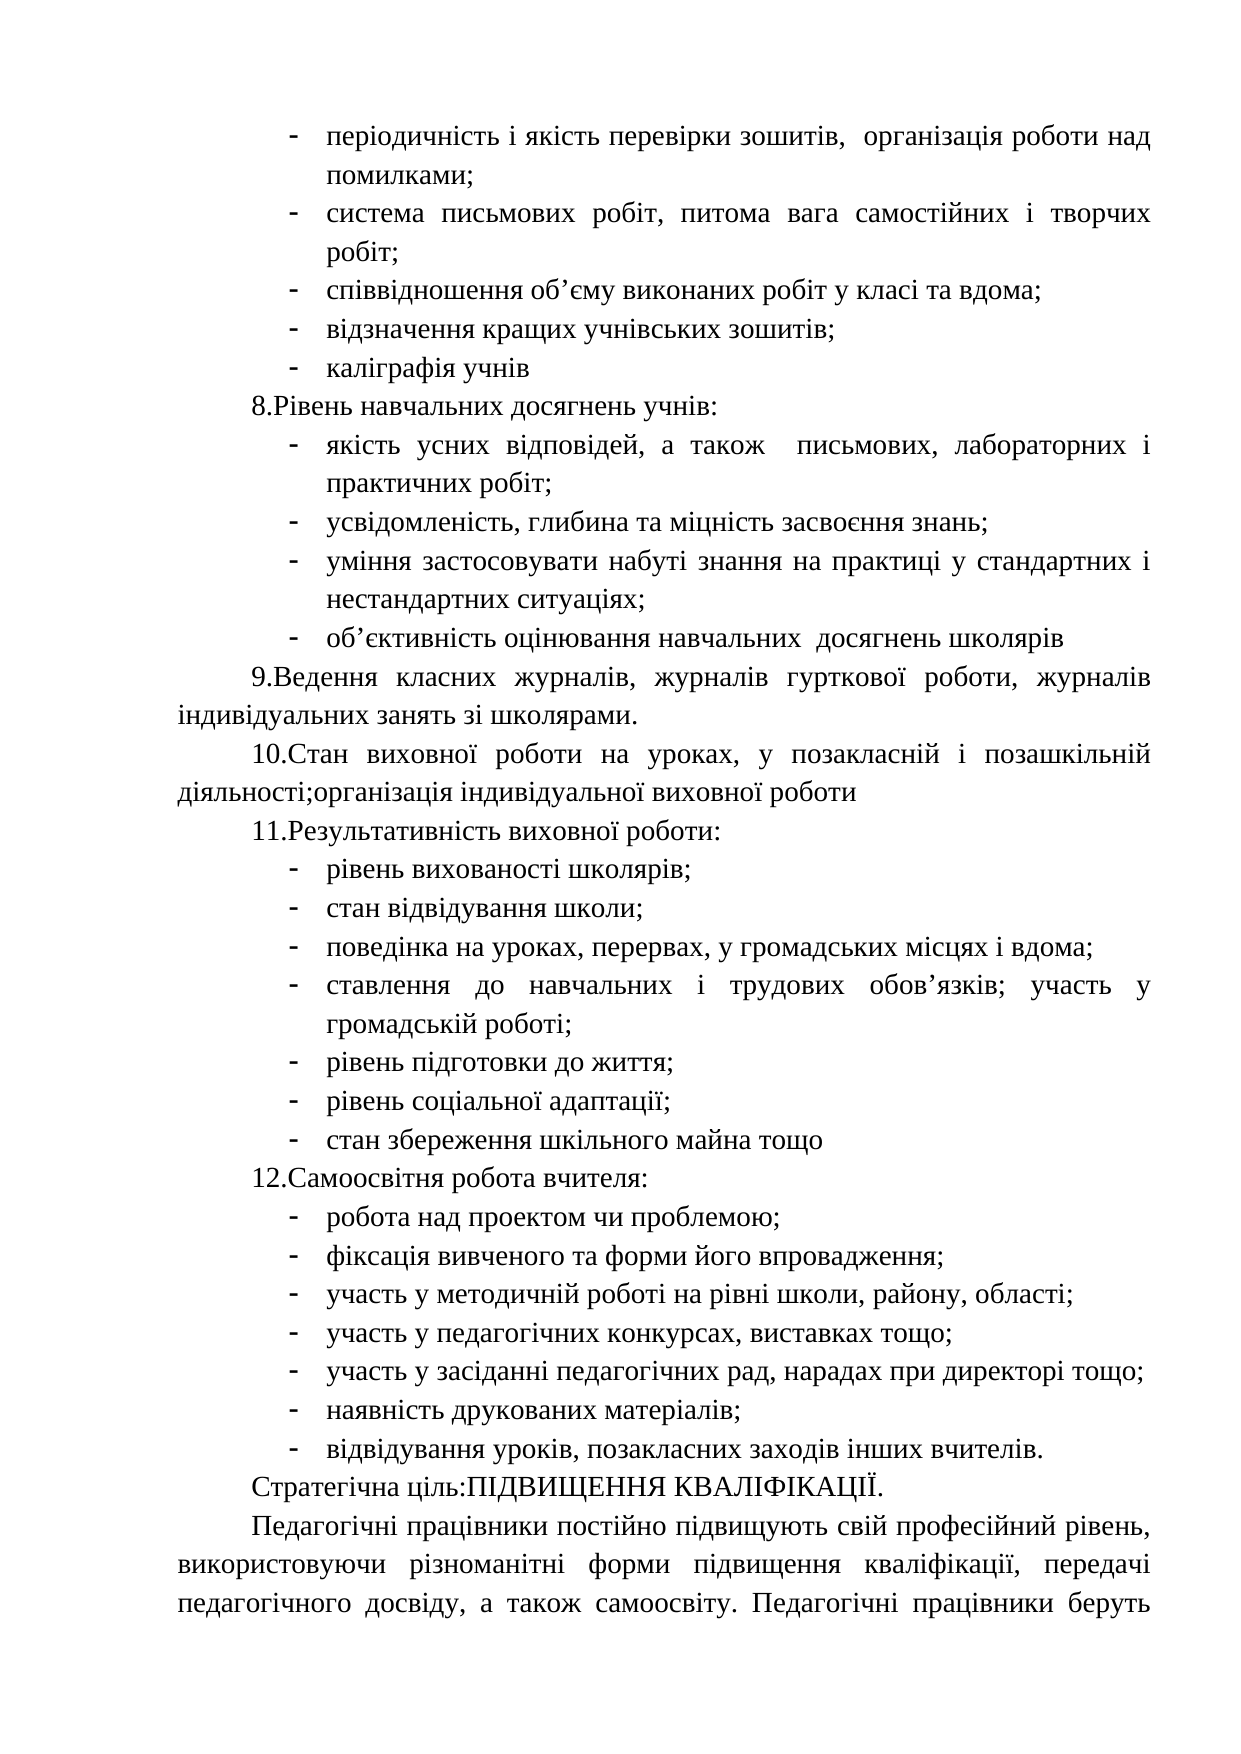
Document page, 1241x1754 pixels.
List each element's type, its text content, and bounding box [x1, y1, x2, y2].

list робота над проектом чи проблемою; [288, 1199, 1152, 1233]
list об’єктивність оцінювання навчальних досягнень школярів [288, 620, 1152, 654]
text Стратегічна ціль:ПІДВИЩЕННЯ КВАЛІФІКАЦІЇ. [177, 1469, 1152, 1503]
list стан відвідування школи; [288, 890, 1152, 924]
list участь у засіданні педагогічних рад, нарадах при директорі тощо; [288, 1353, 1152, 1387]
list фіксація вивченого та форми його впровадження; [288, 1238, 1152, 1271]
text 11.Результативність виховної роботи: [177, 813, 1152, 846]
list стан збереження шкільного майна тощо [288, 1122, 1152, 1155]
list уміння застосовувати набуті знання на практиці у стандартних і нестандартних ситуаціях; [288, 543, 1152, 615]
list рівень підготовки до життя; [288, 1044, 1152, 1078]
list наявність друкованих матеріалів; [288, 1392, 1152, 1426]
list рівень вихованості школярів; [288, 851, 1152, 885]
list участь у педагогічних конкурсах, виставках тощо; [288, 1315, 1152, 1348]
text 9.Ведення класних журналів, журналів гурткової роботи, журналів індивідуальних занять зі школярами. [177, 659, 1152, 731]
list система письмових робіт, питома вага самостійних і творчих робіт; [288, 195, 1152, 267]
list періодичність і якість перевірки зошитів, організація роботи над помилками; [288, 118, 1152, 190]
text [177, 1508, 1152, 1619]
text 8.Рівень навчальних досягнень учнів: [177, 388, 1152, 422]
list відзначення кращих учнівських зошитів; [288, 311, 1152, 345]
list каліграфія учнів [288, 350, 1152, 383]
list поведінка на уроках, перервах, у громадських місцях і вдома; [288, 929, 1152, 962]
list ставлення до навчальних і трудових обов’язків; участь у громадській роботі; [288, 967, 1152, 1039]
list співвідношення об’єму виконаних робіт у класі та вдома; [288, 272, 1152, 306]
list рівень соціальної адаптації; [288, 1083, 1152, 1117]
text 12.Самоосвітня робота вчителя: [177, 1160, 1152, 1194]
list якість усних відповідей, а також письмових, лабораторних і практичних робіт; [288, 427, 1152, 499]
list участь у методичній роботі на рівні школи, району, області; [288, 1276, 1152, 1310]
list усвідомленість, глибина та міцність засвоєння знань; [288, 504, 1152, 538]
text 10.Стан виховної роботи на уроках, у позакласній і позашкільній діяльності;організація індивідуальної виховної роботи [177, 736, 1152, 808]
list відвідування уроків, позакласних заходів інших вчителів. [288, 1431, 1152, 1464]
